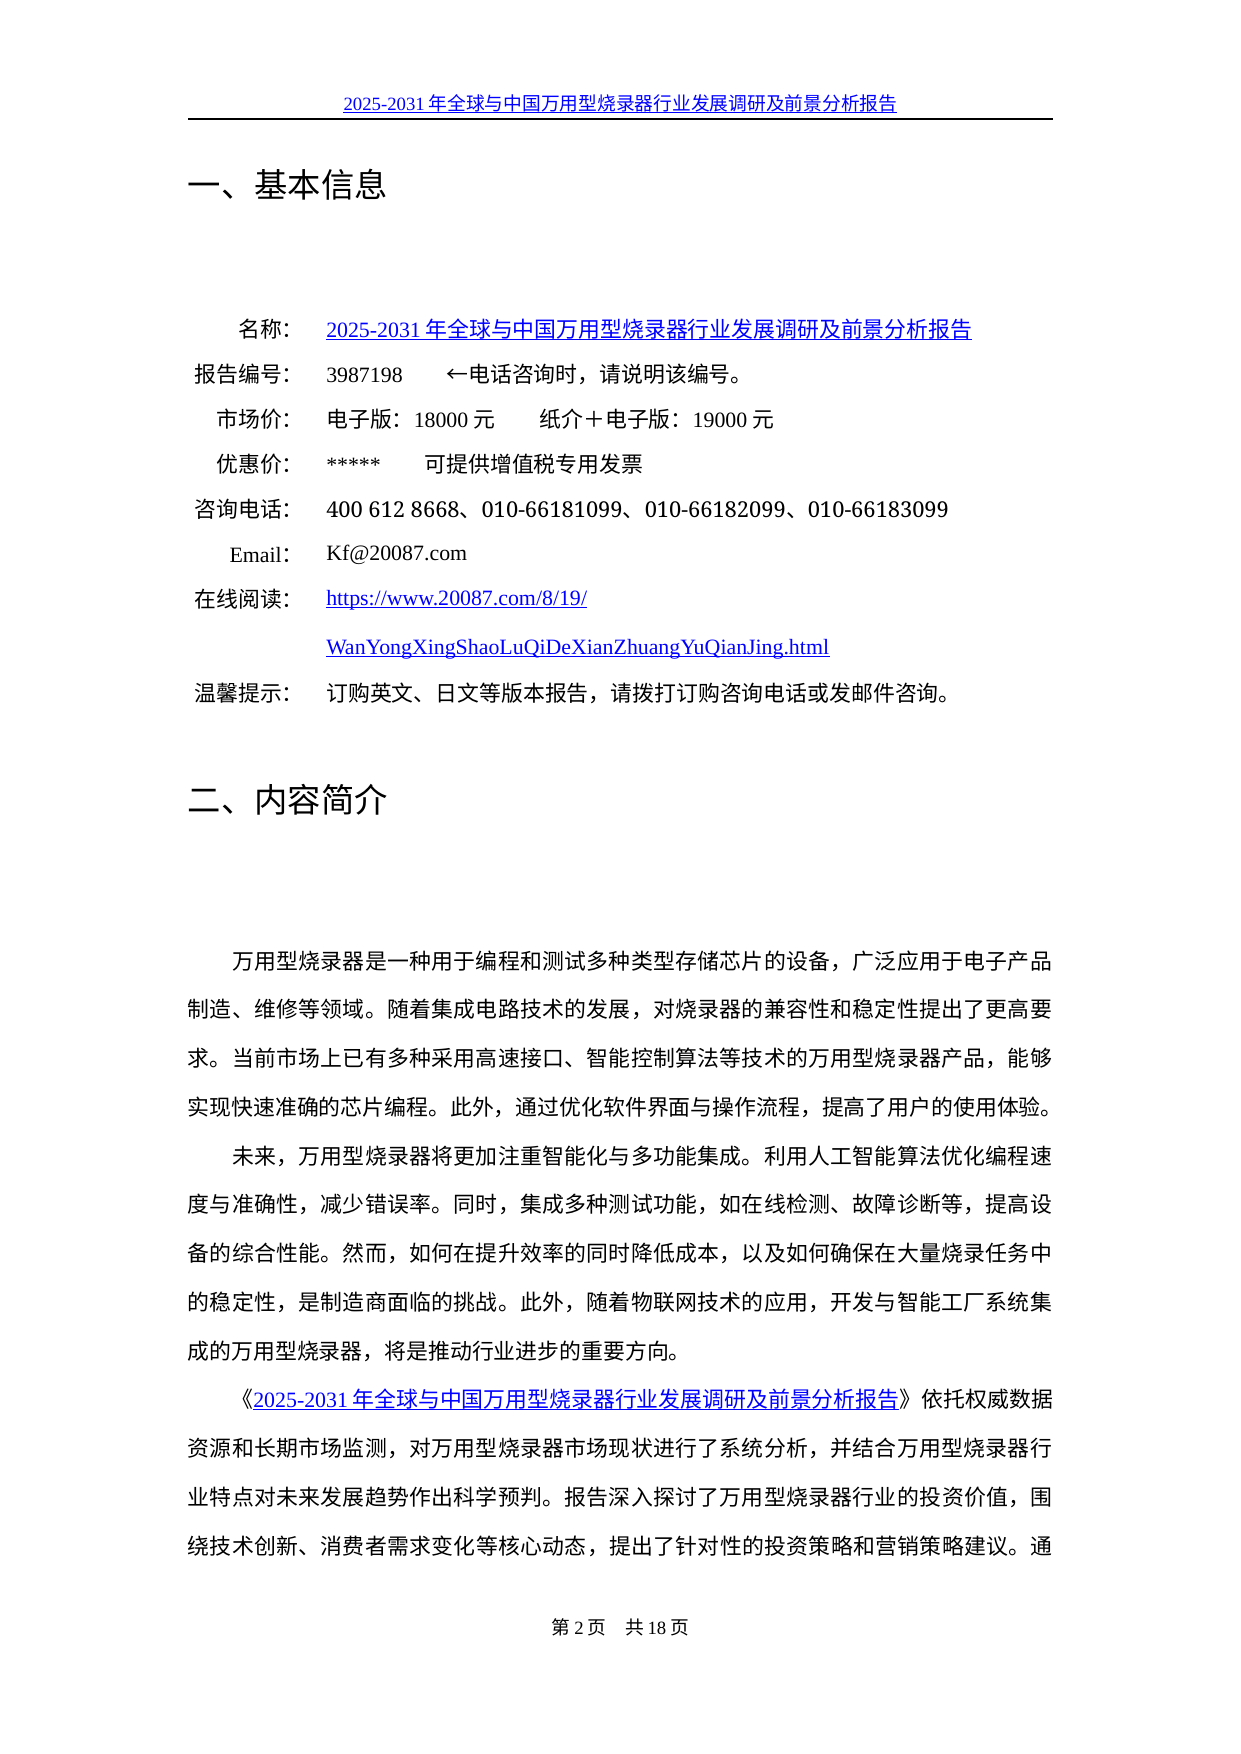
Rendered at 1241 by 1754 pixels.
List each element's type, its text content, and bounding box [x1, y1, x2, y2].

table_cell 温馨提示： [167, 675, 315, 720]
table_cell ***** 可提供增值税专用发票 [315, 447, 1073, 492]
table_cell Kf@20087.com [315, 537, 1073, 582]
table_cell [315, 582, 1073, 675]
table_cell 市场价： [167, 402, 315, 447]
table_cell 优惠价： [167, 447, 315, 492]
title 一、基本信息 [187, 150, 1053, 215]
table_cell 报告编号： [167, 357, 315, 402]
table_cell 在线阅读： [167, 582, 315, 675]
table_cell 咨询电话： [167, 492, 315, 537]
table_cell 电子版：18000 元 纸介＋电子版：19000 元 [315, 402, 1073, 447]
table_cell 400 612 8668、010-66181099、010-66182099、010-66183099 [315, 492, 1073, 537]
table_cell Email： [167, 537, 315, 582]
title 二、内容简介 [187, 766, 1053, 831]
table_header 2025-2031年全球与中国万用型烧录器行业发展调研及前景分析报告 [315, 312, 1073, 357]
table_cell 3987198 ←电话咨询时，请说明该编号。 [315, 357, 1073, 402]
table_cell 订购英文、日文等版本报告，请拨打订购咨询电话或发邮件咨询。 [315, 675, 1073, 720]
table_header 名称： [167, 312, 315, 357]
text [187, 943, 1053, 1561]
